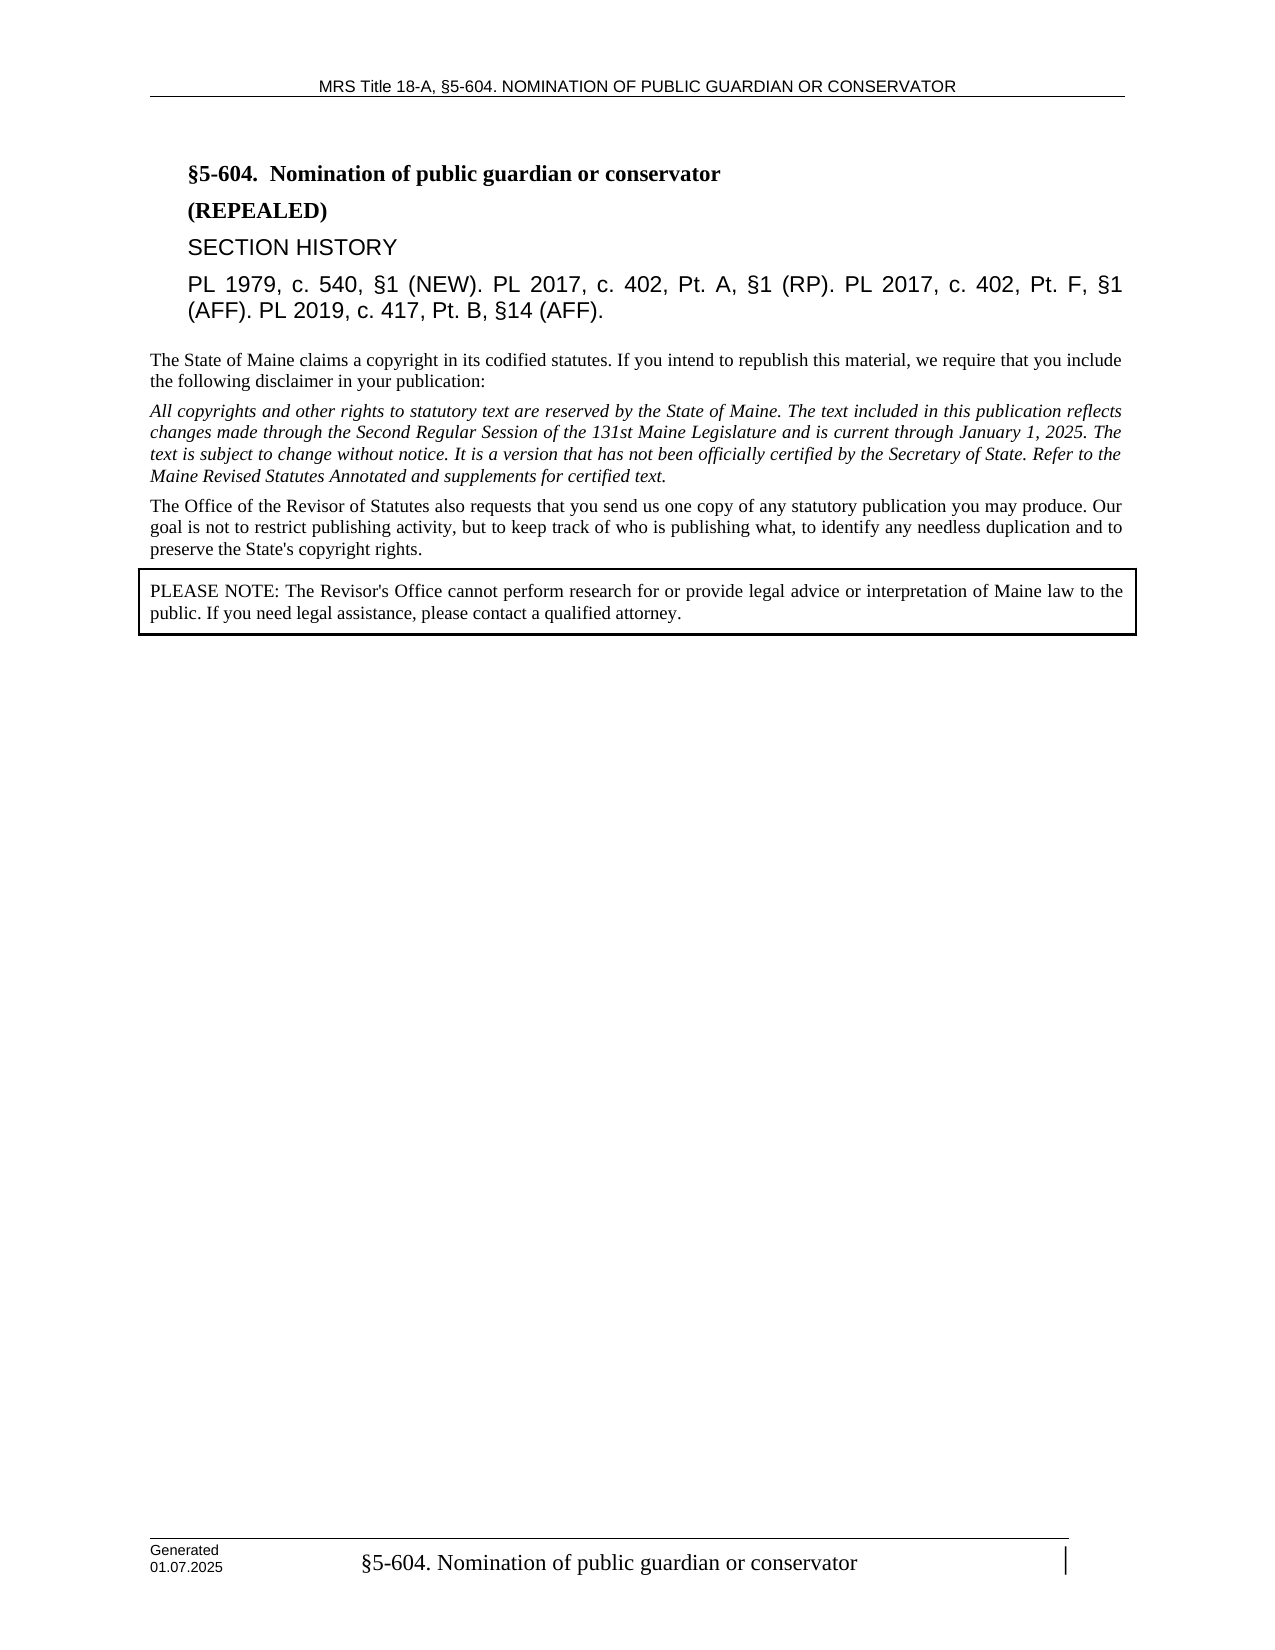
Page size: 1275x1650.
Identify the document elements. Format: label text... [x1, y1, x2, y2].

text §5-604. Nomination of public guardian or conservator [187, 160, 1125, 187]
text All copyrights and other rights to statutory text are reserved by the State of Maine. The text included in this publication reflects changes made through the Second Regular Session of the 131st Maine Legislature and is current through January 1, 2025 . The text is subject to change without notice. It is a version that has not been officially certified by the Secretary of State. Refer to the Maine Revised Statutes Annotated and supplements for certified text. [150, 400, 1125, 486]
text PL 1979, c. 540, §1 (NEW). PL 2017, c. 402, Pt. A, §1 (RP). PL 2017, c. 402, Pt. F, §1 (AFF). PL 2019, c. 417, Pt. B, §14 (AFF). [187, 271, 1125, 323]
text The State of Maine claims a copyright in its codified statutes. If you intend to republish this material, we require that you include the following disclaimer in your publication: [150, 348, 1125, 392]
text SECTION HISTORY [187, 234, 1125, 260]
text PLEASE NOTE: The Revisor's Office cannot perform research for or provide legal advice or interpretation of Maine law to the public. If you need legal assistance, please contact a qualified attorney. [140, 570, 1135, 633]
text (REPEALED) [187, 197, 1125, 223]
text The Office of the Revisor of Statutes also requests that you send us one copy of any statutory publication you may produce. Our goal is not to restrict publishing activity, but to keep track of who is publishing what, to identify any needless duplication and to preserve the State's copyright rights. [150, 494, 1125, 559]
